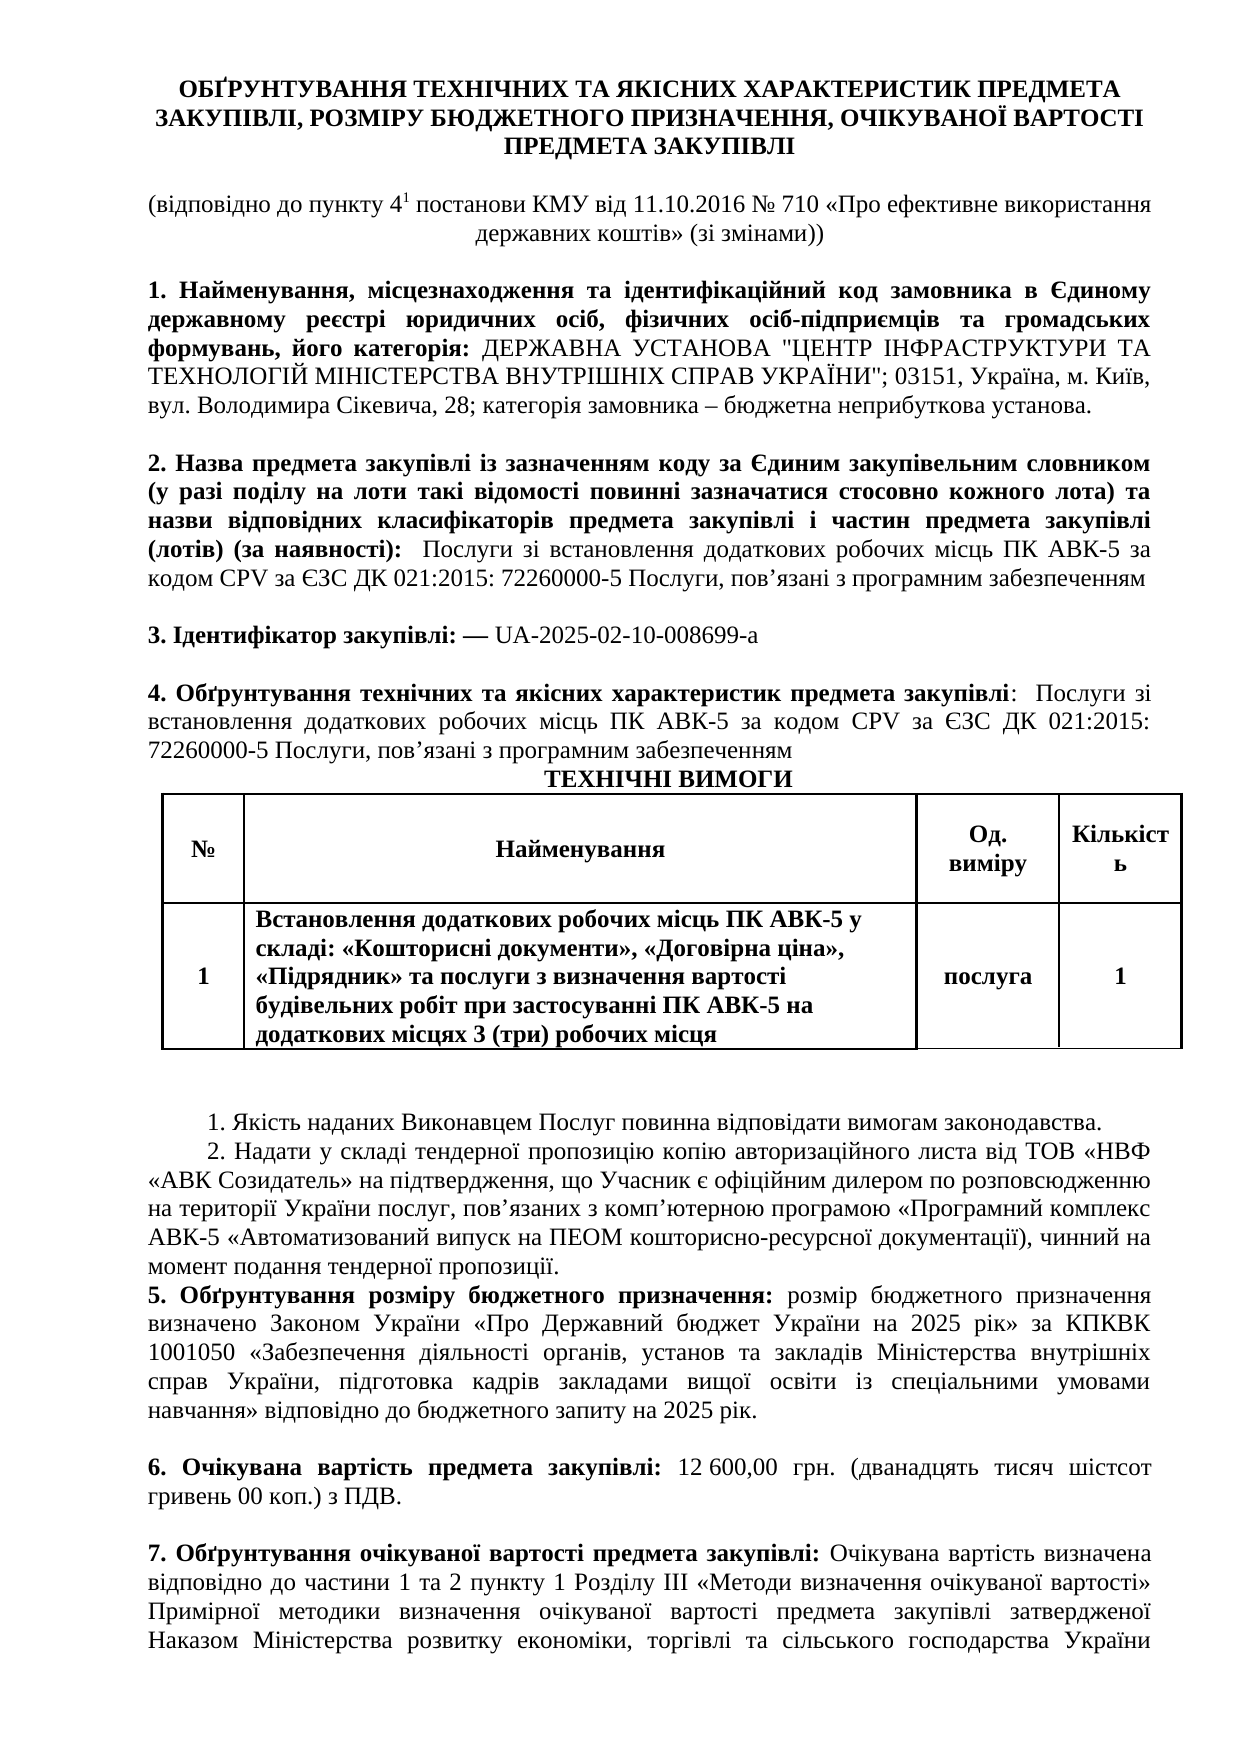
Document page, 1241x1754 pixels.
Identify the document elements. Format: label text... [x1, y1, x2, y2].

text 1. Якість наданих Виконавцем Послуг повинна відповідати вимогам законодавства. [148, 1107, 1152, 1136]
table_cell 1 [1059, 904, 1180, 1048]
text 6. Очікувана вартість предмета закупівлі: 12 600,00 грн. (дванадцять тисяч шістсот гривень 00 коп.) з ПДВ. [148, 1452, 1152, 1510]
text ТЕХНІЧНІ ВИМОГИ [148, 764, 1152, 793]
table_header Од. виміру [918, 795, 1058, 902]
table_cell послуга [918, 904, 1059, 1048]
table_cell 1 [164, 904, 243, 1048]
text 4. Обґрунтування технічних та якісних характеристик предмета закупівлі: Послуги зі встановлення додаткових робочих місць ПК АВК-5 за кодом CPV за ЄЗС ДК 021:2015: 72260000-5 Послуги, пов’язані з програмним забезпеченням [148, 678, 1152, 764]
text 3. Ідентифікатор закупівлі: — UA-2025-02-10-008699-а [148, 620, 1152, 649]
table_header Найменування [245, 795, 915, 902]
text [148, 1538, 1152, 1653]
text 1. Найменування, місцезнаходження та ідентифікаційний код замовника в Єдиному державному реєстрі юридичних осіб, фізичних осіб-підприємців та громадських формувань, його категорія: ДЕРЖАВНА УСТАНОВА "ЦЕНТР ІНФРАСТРУКТУРИ ТА ТЕХНОЛОГІЙ МІНІСТЕРСТВА ВНУТРІШНІХ СПРАВ УКРАЇНИ"; 03151, Україна, м. Київ, вул. Володимира Сікевича, 28; категорія замовника – бюджетна неприбуткова установа. [148, 275, 1152, 419]
text 2. Надати у складі тендерної пропозицію копію авторизаційного листа від ТОВ «НВФ «АВК Созидатель» на підтвердження, що Учасник є офіційним дилером по розповсюдженню на території України послуг, пов’язаних з комп’ютерною програмою «Програмний комплекс АВК-5 «Автоматизований випуск на ПЕОМ кошторисно-ресурсної документації), чинний на момент подання тендерної пропозиції. [148, 1136, 1152, 1280]
text 5. Обґрунтування розміру бюджетного призначення: розмір бюджетного призначення визначено Законом України «Про Державний бюджет України на 2025 рік» за КПКВК 1001050 «Забезпечення діяльності органів, установ та закладів Міністерства внутрішніх справ України, підготовка кадрів закладами вищої освіти із спеціальними умовами навчання» відповідно до бюджетного запиту на 2025 рік. [148, 1280, 1152, 1423]
text (відповідно до пункту 41 постанови КМУ від 11.10.2016 № 710 «Про ефективне використання державних коштів» (зі змінами)) [148, 189, 1152, 246]
table_header Кількість [1060, 795, 1180, 902]
table_cell Встановлення додаткових робочих місць ПК АВК-5 у складі: «Кошторисні документи», «Договірна ціна», «Підрядник» та послуги з визначення вартості будівельних робіт при застосуванні ПК АВК-5 на додаткових місцях 3 (три) робочих місця [245, 904, 915, 1048]
table_header № [164, 795, 243, 902]
subtitle 2. Назва предмета закупівлі із зазначенням коду за Єдиним закупівельним словником (у разі поділу на лоти такі відомості повинні зазначатися стосовно кожного лота) та назви відповідних класифікаторів предмета закупівлі і частин предмета закупівлі (лотів) (за наявності): Послуги зі встановлення додаткових робочих місць ПК АВК-5 за кодом CPV за ЄЗС ДК 021:2015: 72260000-5 Послуги, пов’язані з програмним забезпеченням [148, 448, 1152, 591]
text ОБҐРУНТУВАННЯ ТЕХНІЧНИХ ТА ЯКІСНИХ ХАРАКТЕРИСТИК ПРЕДМЕТА ЗАКУПІВЛІ, РОЗМІРУ БЮДЖЕТНОГО ПРИЗНАЧЕННЯ, ОЧІКУВАНОЇ ВАРТОСТІ ПРЕДМЕТА ЗАКУПІВЛІ [148, 74, 1152, 160]
